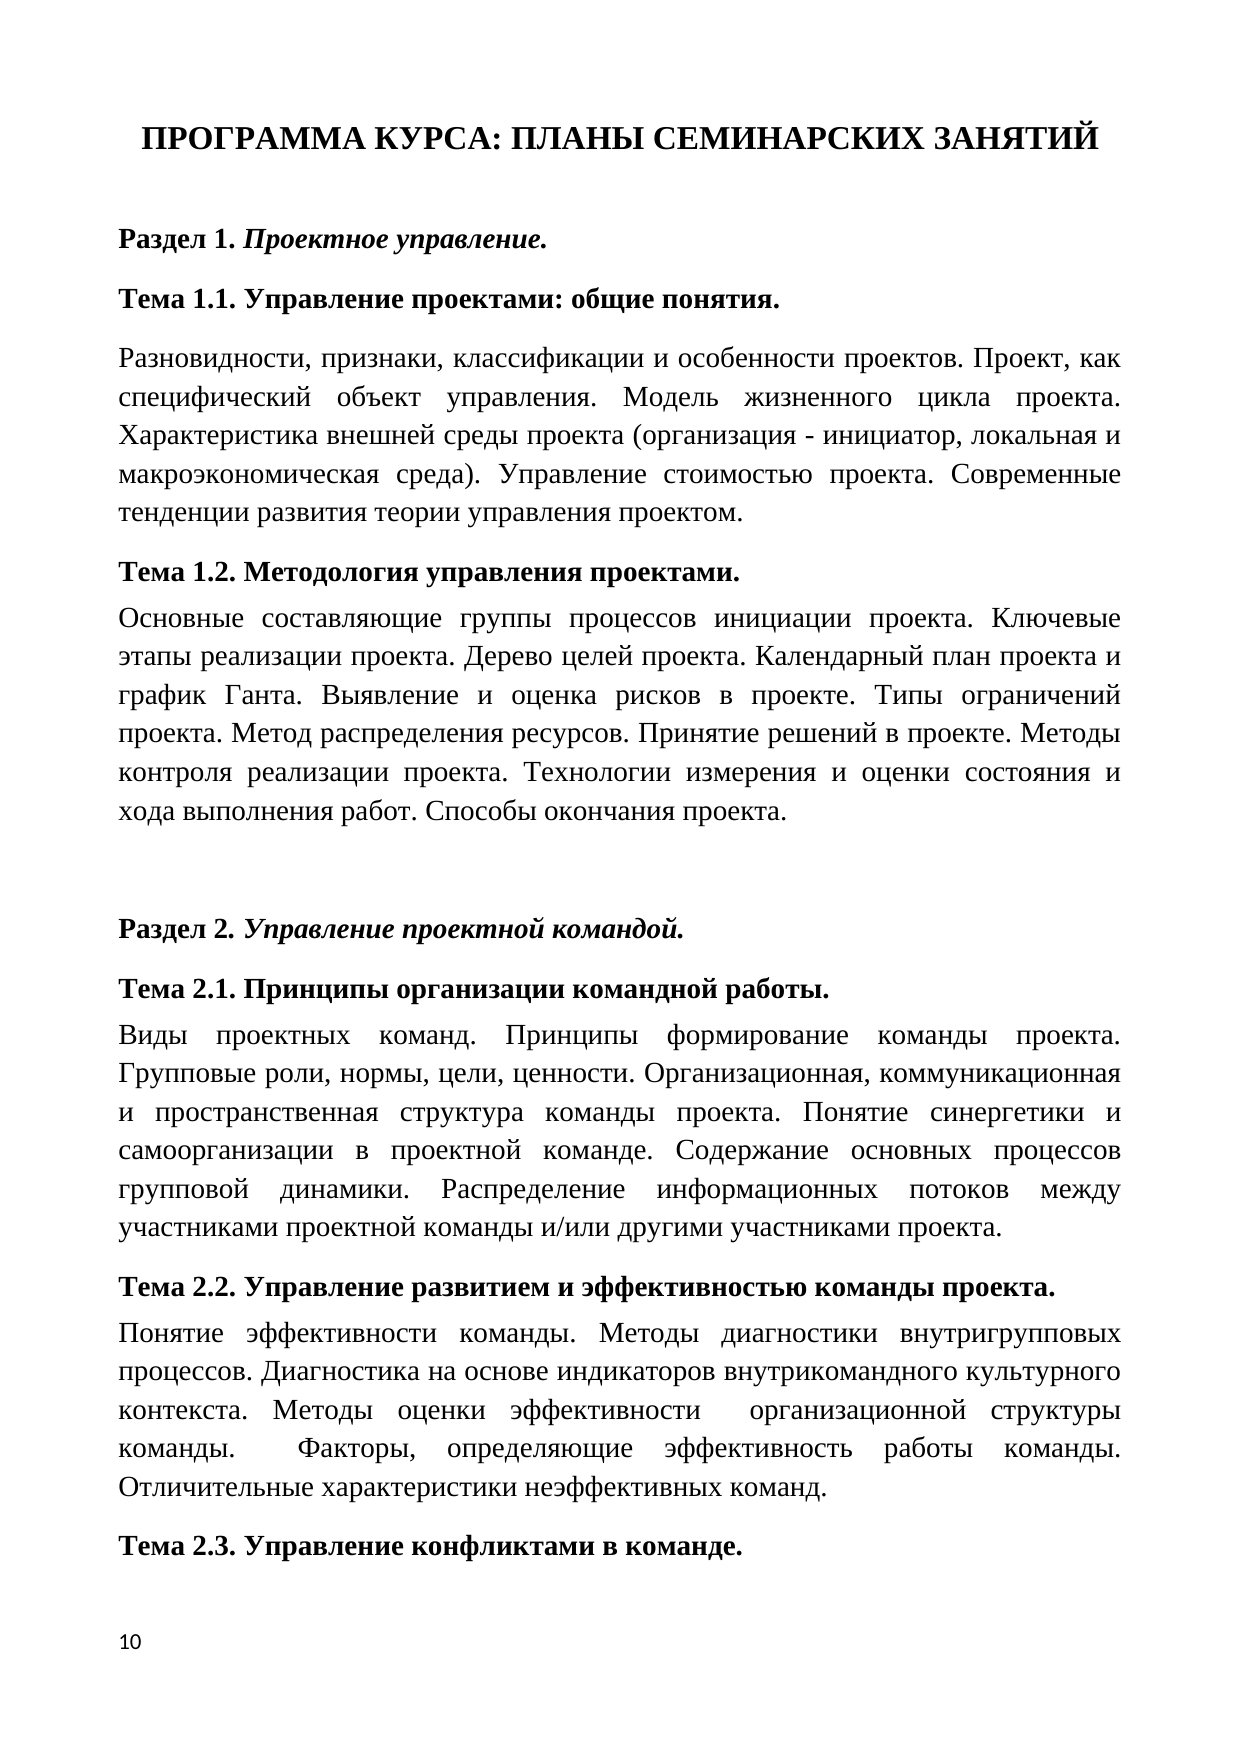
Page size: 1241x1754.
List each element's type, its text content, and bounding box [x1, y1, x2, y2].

subtitle ПРОГРАММА КУРСА: ПЛАНЫ семинарских ЗАНЯТИЙ [118, 118, 1122, 156]
text Виды проектных команд. Принципы формирование команды проекта. Групповые роли, нормы, цели, ценности. Организационная, коммуникационная и пространственная структура команды проекта. Понятие синергетики и самоорганизации в проектной команде. Содержание основных процессов групповой динамики. Распределение информационных потоков между участниками проектной команды и/или другими участниками проекта. [118, 1017, 1122, 1243]
text Тема 2.2. Управление развитием и эффективностью команды проекта. [118, 1269, 1122, 1302]
text Раздел 1. Проектное управление. [118, 222, 1122, 255]
text Тема 1.2. Методология управления проектами. [118, 554, 1122, 587]
text Тема 2.3. Управление конфликтами в команде. [118, 1528, 1122, 1562]
text Разновидности, признаки, классификации и особенности проектов. Проект, как специфический объект управления. Модель жизненного цикла проекта. Характеристика внешней среды проекта (организация - инициатор, локальная и макроэкономическая среда). Управление стоимостью проекта. Современные тенденции развития теории управления проектом. [118, 340, 1122, 528]
text Тема 1.1. Управление проектами: общие понятия. [118, 281, 1122, 314]
text Тема 2.1. Принципы организации командной работы. [118, 971, 1122, 1004]
text Понятие эффективности команды. Методы диагностики внутригрупповых процессов. Диагностика на основе индикаторов внутрикомандного культурного контекста. Методы оценки эффективности организационной структуры команды. Факторы, определяющие эффективность работы команды. Отличительные характеристики неэффективных команд. [118, 1315, 1122, 1503]
text Основные составляющие группы процессов инициации проекта. Ключевые этапы реализации проекта. Дерево целей проекта. Календарный план проекта и график Ганта. Выявление и оценка рисков в проекте. Типы ограничений проекта. Метод распределения ресурсов. Принятие решений в проекте. Методы контроля реализации проекта. Технологии измерения и оценки состояния и хода выполнения работ. Способы окончания проекта. [118, 600, 1122, 826]
text Раздел 2. Управление проектной командой. [118, 911, 1122, 945]
